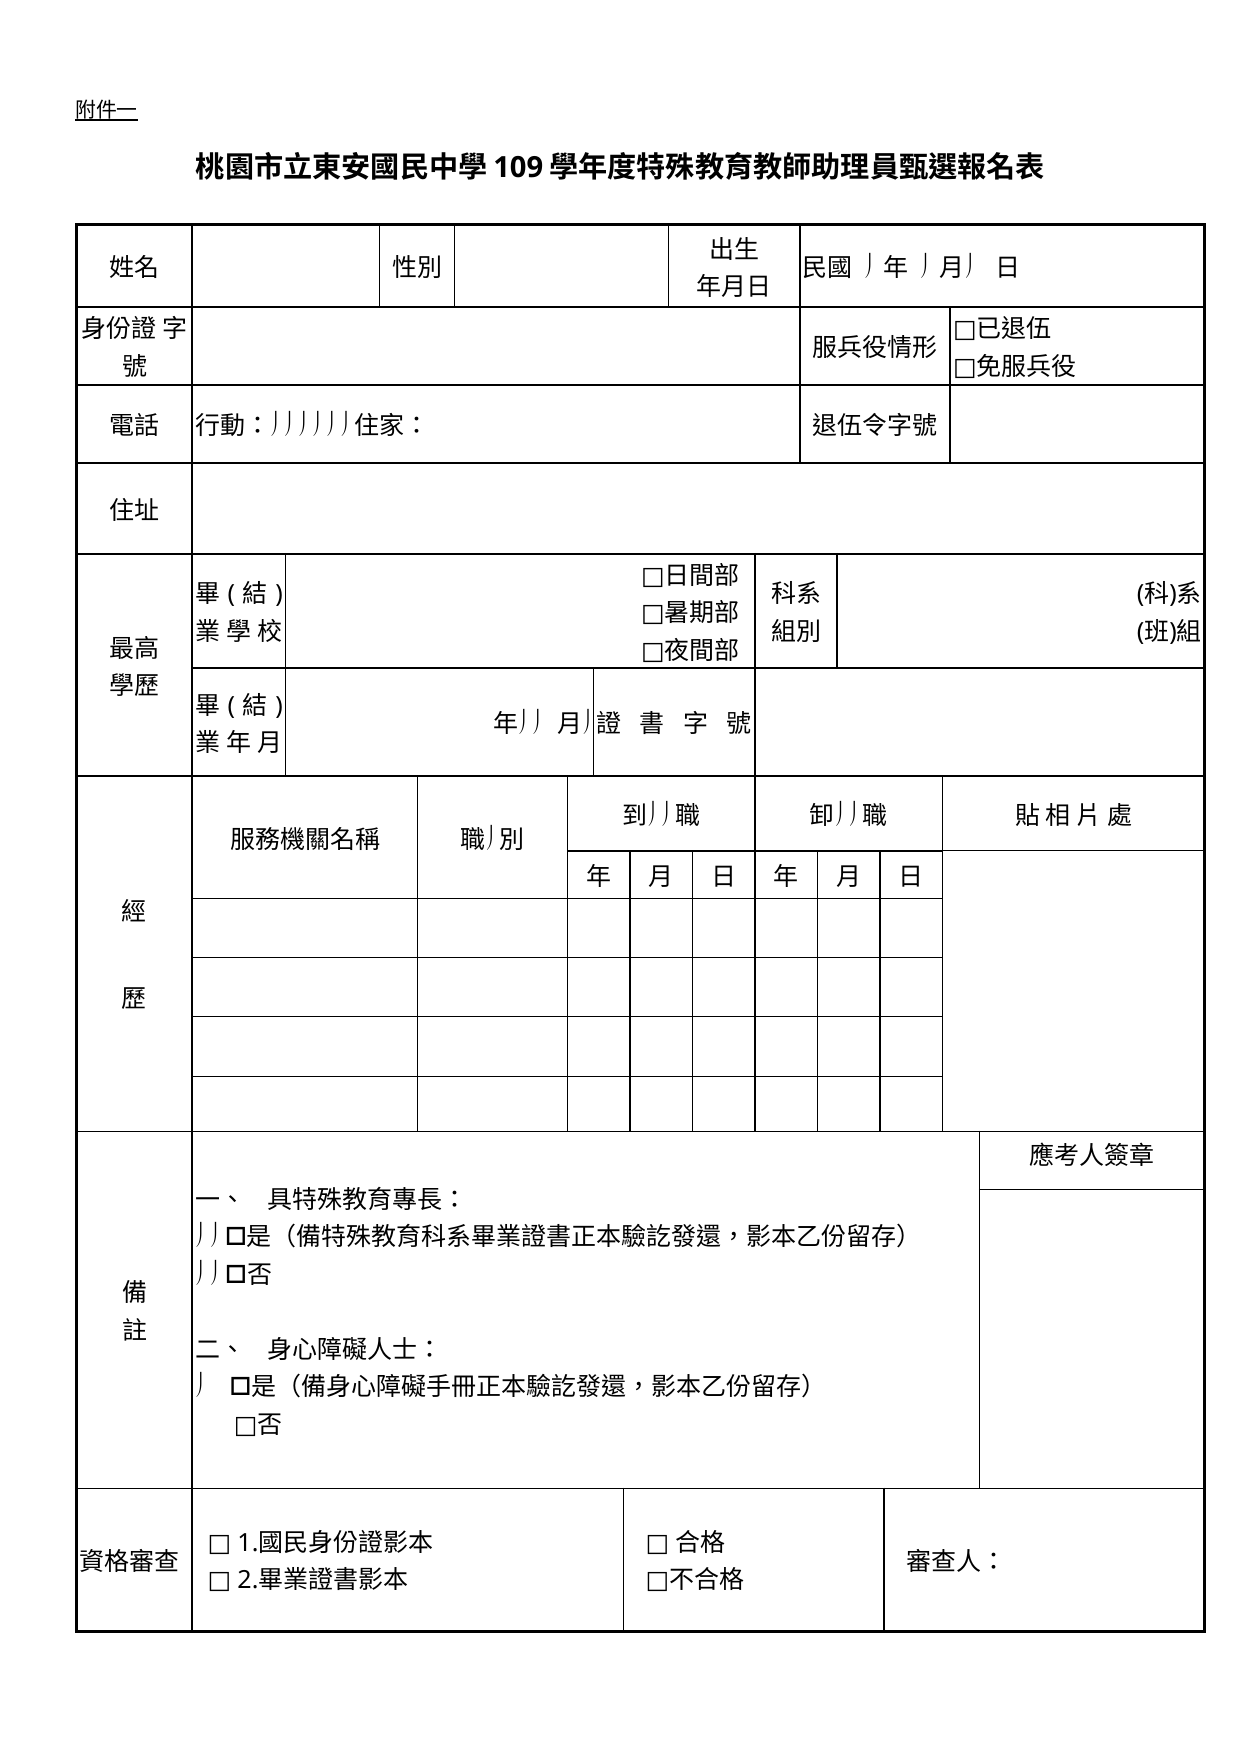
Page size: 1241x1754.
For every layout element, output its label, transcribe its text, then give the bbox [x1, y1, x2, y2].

table_cell 貼 相 片 處 [943, 777, 1203, 850]
table_cell [881, 958, 942, 1016]
table_cell [193, 308, 799, 384]
table_cell 最高 學歷 [78, 555, 191, 775]
table_cell 年 [568, 852, 629, 897]
table_cell [193, 958, 417, 1016]
table_cell [881, 1017, 942, 1076]
table_cell [756, 1017, 817, 1076]
text 附件一 [75, 89, 1165, 127]
table_cell 電話 [78, 386, 191, 462]
table_cell (科)系 (班)組 [838, 555, 1203, 667]
table_cell [418, 958, 567, 1016]
table_cell [193, 1077, 417, 1131]
table_cell [951, 386, 1203, 462]
table_cell [881, 1077, 942, 1131]
table_cell [631, 899, 692, 957]
table_cell □日間部 □暑期部 □夜間部 [286, 555, 754, 667]
table_cell [756, 899, 817, 957]
table_cell [631, 1077, 692, 1131]
table_header 姓名 [78, 226, 191, 306]
table_cell 證書字號 [594, 669, 754, 775]
table_cell [193, 1017, 417, 1076]
table_cell [943, 851, 1203, 1131]
table_cell [881, 899, 942, 957]
text 桃園市立東安國民中學109學年度特殊教育教師助理員甄選報名表 [75, 127, 1165, 202]
table_cell 科系 組別 [756, 555, 836, 667]
table_cell 月 [631, 852, 692, 897]
table_cell [818, 958, 879, 1016]
table_cell [756, 958, 817, 1016]
table_header 出生 年月日 [669, 226, 799, 306]
table_cell 經 歷 [78, 777, 191, 1131]
table_cell [693, 1017, 754, 1076]
table_header [455, 226, 668, 306]
table_cell [418, 899, 567, 957]
table_cell [818, 1077, 879, 1131]
table_cell 身份證 字號 [78, 308, 191, 384]
table_cell [818, 1017, 879, 1076]
table_header 性別 [380, 226, 454, 306]
table_cell □已退伍 □免服兵役 [951, 308, 1203, 384]
table_cell [193, 464, 1203, 553]
table_cell 資格審查 [78, 1489, 191, 1629]
table_cell 退伍令字號 [801, 386, 949, 462]
table_cell [568, 1077, 629, 1131]
table_cell 職 別 [418, 777, 567, 897]
table_cell [631, 1017, 692, 1076]
table_cell 日 [693, 852, 754, 897]
table_cell [631, 958, 692, 1016]
table_cell 審查人： [885, 1489, 1203, 1629]
table_cell [818, 899, 879, 957]
table_cell 應考人簽章 [980, 1132, 1203, 1189]
table_cell [568, 958, 629, 1016]
table_cell 畢(結)業年月 [193, 669, 285, 775]
table_cell 備 註 [78, 1132, 191, 1487]
table_cell 畢(結)業學校 [193, 555, 285, 667]
table_cell 月 [818, 852, 879, 897]
table_cell 服務機關名稱 [193, 777, 417, 897]
table_cell [756, 1077, 817, 1131]
table_cell □ 合格 □不合格 [624, 1489, 883, 1629]
table_cell [418, 1017, 567, 1076]
table_cell 行動：      住家： [193, 386, 799, 462]
table_cell 年 [756, 852, 817, 897]
table_cell [756, 669, 1203, 775]
table_cell [693, 958, 754, 1016]
table_cell 到  職 [568, 777, 754, 850]
table_cell 住址 [78, 464, 191, 553]
table_cell [193, 899, 417, 957]
table_cell □ 1.國民身份證影本 □ 2.畢業證書影本 [193, 1489, 623, 1629]
table_cell 服兵役情形 [801, 308, 949, 384]
table_cell [980, 1190, 1203, 1487]
table_header [193, 226, 379, 306]
table_cell [693, 899, 754, 957]
table_cell 卸  職 [756, 777, 942, 850]
table_cell [418, 1077, 567, 1131]
table_cell 具特殊教育專長：   □是（備特殊教育科系畢業證書正本驗訖發還，影本乙份留存）   □否 身心障礙人士：  □是（備身心障礙手冊正本驗訖發還，影本乙份留存） □否 [193, 1132, 979, 1487]
table_cell 年  月 [286, 669, 593, 775]
table_cell [568, 899, 629, 957]
table_cell 日 [881, 852, 942, 897]
table_cell [693, 1077, 754, 1131]
table_cell [568, 1017, 629, 1076]
table_header 民國  年  月 日 [801, 226, 1203, 306]
